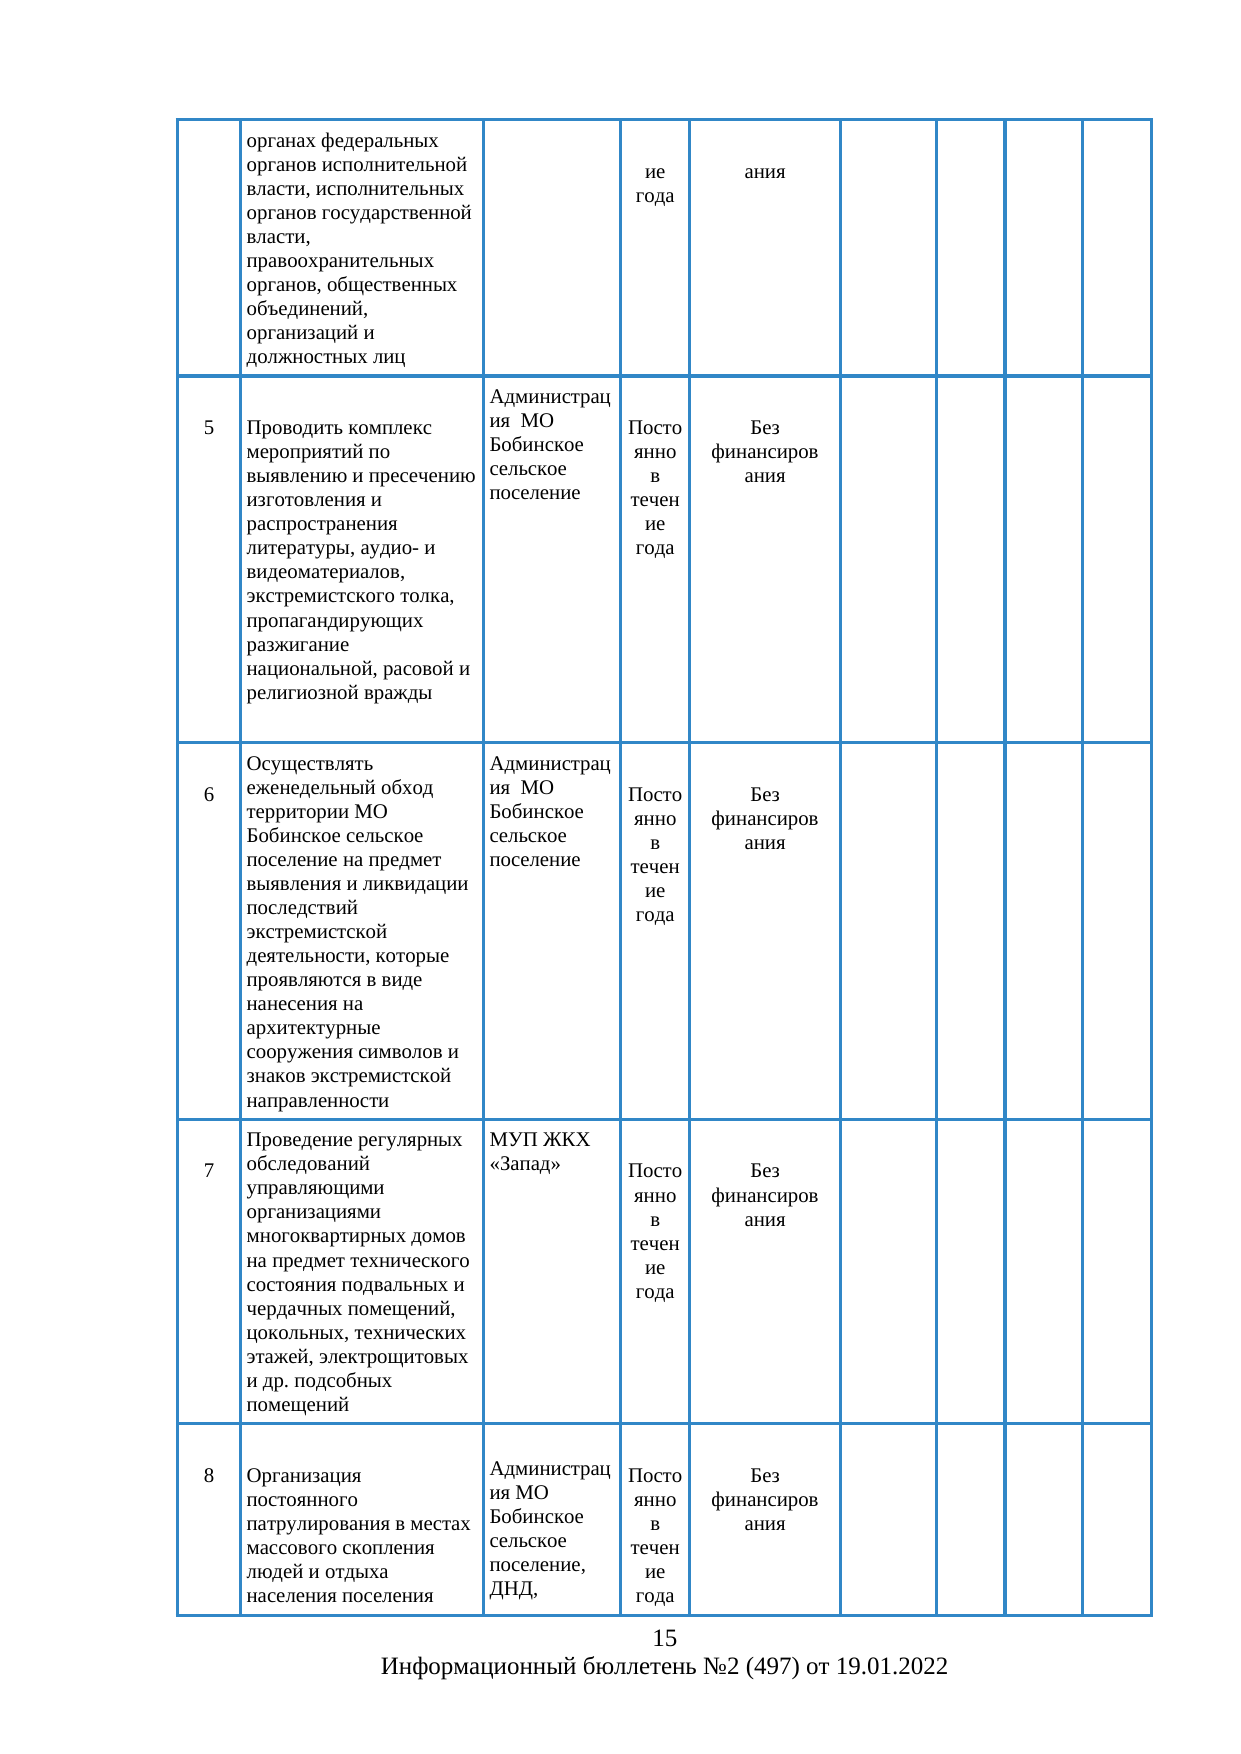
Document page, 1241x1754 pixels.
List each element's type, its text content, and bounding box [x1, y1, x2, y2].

table_cell [938, 1425, 1003, 1613]
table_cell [622, 1425, 688, 1613]
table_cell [622, 121, 688, 374]
table_cell [938, 1121, 1003, 1422]
table_cell [1084, 1121, 1150, 1422]
table_cell [842, 378, 935, 741]
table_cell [242, 121, 482, 374]
table_cell Осуществлять еженедельный обход территории МО Бобинское сельское поселение на предмет выявления и ликвидации последствий экстремистской деятельности, которые проявляются в виде нанесения на архитектурные сооружения символов и знаков экстремистской направленности [242, 744, 482, 1118]
table_cell Без финансирования [691, 1425, 839, 1613]
table_cell [842, 1121, 935, 1422]
table_cell [842, 121, 935, 374]
table_cell [1084, 1425, 1150, 1613]
table_cell [938, 121, 1003, 374]
table_cell Без финансирования [691, 378, 839, 741]
table_cell Постоянно в течение года [622, 378, 688, 741]
table_cell [1084, 121, 1150, 374]
table_cell [1007, 1121, 1081, 1422]
table_cell Постоянно в течение года [622, 1121, 688, 1422]
table_cell 8 [179, 1425, 239, 1613]
table_cell Проведение регулярных обследований управляющими организациями многоквартирных домов на предмет технического состояния подвальных и чердачных помещений, цокольных, технических этажей, электрощитовых и др. подсобных помещений [242, 1121, 482, 1422]
table_cell 5 [179, 378, 239, 741]
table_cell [242, 1425, 482, 1613]
table_cell Постоянно в течение года [622, 744, 688, 1118]
table_cell МУП ЖКХ «Запад» [485, 1121, 619, 1422]
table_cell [485, 121, 619, 374]
table_cell [938, 744, 1003, 1118]
table_cell [842, 1425, 935, 1613]
table_cell Проводить комплекс мероприятий по выявлению и пресечению изготовления и распространения литературы, аудио- и видеоматериалов, экстремистского толка, пропагандирующих разжигание национальной, расовой и религиозной вражды [242, 378, 482, 741]
table_cell [1084, 744, 1150, 1118]
table_cell [938, 378, 1003, 741]
table_cell 4 [179, 121, 239, 374]
table_cell Без финансирования [691, 1121, 839, 1422]
table_cell [842, 744, 935, 1118]
table_cell Администрация МО Бобинское сельское поселение [485, 744, 619, 1118]
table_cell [485, 1425, 619, 1613]
table_cell Без финансирования [691, 121, 839, 374]
table_cell [1007, 1425, 1081, 1613]
table_cell [1084, 378, 1150, 741]
table_cell Без финансирования [691, 744, 839, 1118]
table_cell [1007, 378, 1081, 741]
table_cell [1007, 744, 1081, 1118]
table_cell Администрация МО Бобинское сельское поселение [485, 378, 619, 741]
table_cell 7 [179, 1121, 239, 1422]
table_cell [1007, 121, 1081, 374]
table_cell 6 [179, 744, 239, 1118]
